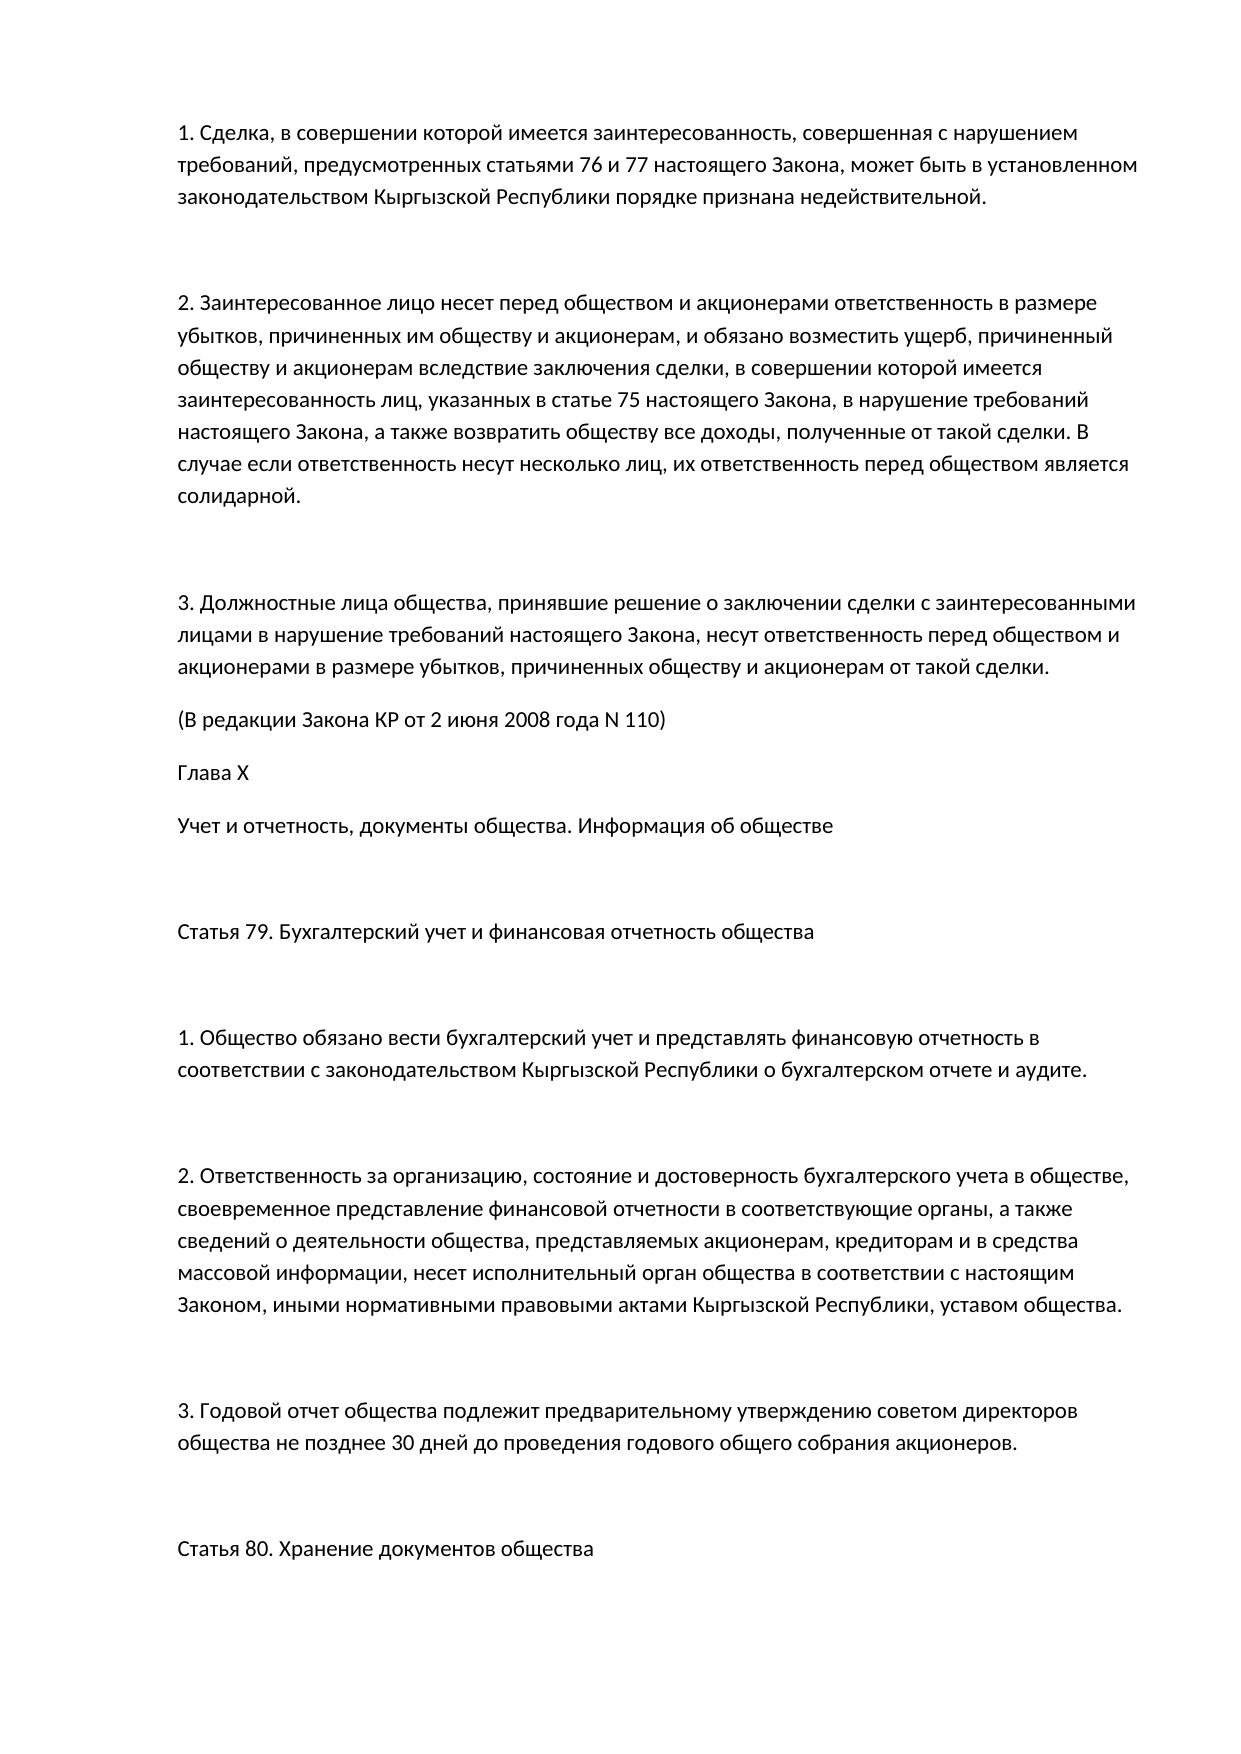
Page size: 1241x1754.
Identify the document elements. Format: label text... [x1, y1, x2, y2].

text 2. Ответственность за организацию, состояние и достоверность бухгалтерского учета в обществе, своевременное представление финансовой отчетности в соответствующие органы, а также сведений о деятельности общества, представляемых акционерам, кредиторам и в средства массовой информации, несет исполнительный орган общества в соответствии с настоящим Законом, иными нормативными правовыми актами Кыргызской Республики, уставом общества. [177, 1161, 1152, 1318]
text 1. Общество обязано вести бухгалтерский учет и представлять финансовую отчетность в соответствии с законодательством Кыргызской Республики о бухгалтерском отчете и аудите. [177, 1023, 1152, 1083]
text 1. Сделка, в совершении которой имеется заинтересованность, совершенная с нарушением требований, предусмотренных статьями 76 и 77 настоящего Закона, может быть в установленном законодательством Кыргызской Республики порядке признана недействительной. [177, 118, 1152, 211]
text 2. Заинтересованное лицо несет перед обществом и акционерами ответственность в размере убытков, причиненных им обществу и акционерам, и обязано возместить ущерб, причиненный обществу и акционерам вследствие заключения сделки, в совершении которой имеется заинтересованность лиц, указанных в статье 75 настоящего Закона, в нарушение требований настоящего Закона, а также возвратить обществу все доходы, полученные от такой сделки. В случае если ответственность несут несколько лиц, их ответственность перед обществом является солидарной. [177, 288, 1152, 510]
text Статья 80. Хранение документов общества [177, 1534, 1152, 1562]
text 3. Годовой отчет общества подлежит предварительному утверждению советом директоров общества не позднее 30 дней до проведения годового общего собрания акционеров. [177, 1396, 1152, 1456]
text 3. Должностные лица общества, принявшие решение о заключении сделки с заинтересованными лицами в нарушение требований настоящего Закона, несут ответственность перед обществом и акционерами в размере убытков, причиненных обществу и акционерам от такой сделки. [177, 588, 1152, 680]
text Статья 79. Бухгалтерский учет и финансовая отчетность общества [177, 917, 1152, 945]
text (В редакции Закона КР от 2 июня 2008 года N 110) [177, 705, 1152, 733]
text Глава X [177, 758, 1152, 786]
text Учет и отчетность, документы общества. Информация об обществе [177, 811, 1152, 839]
